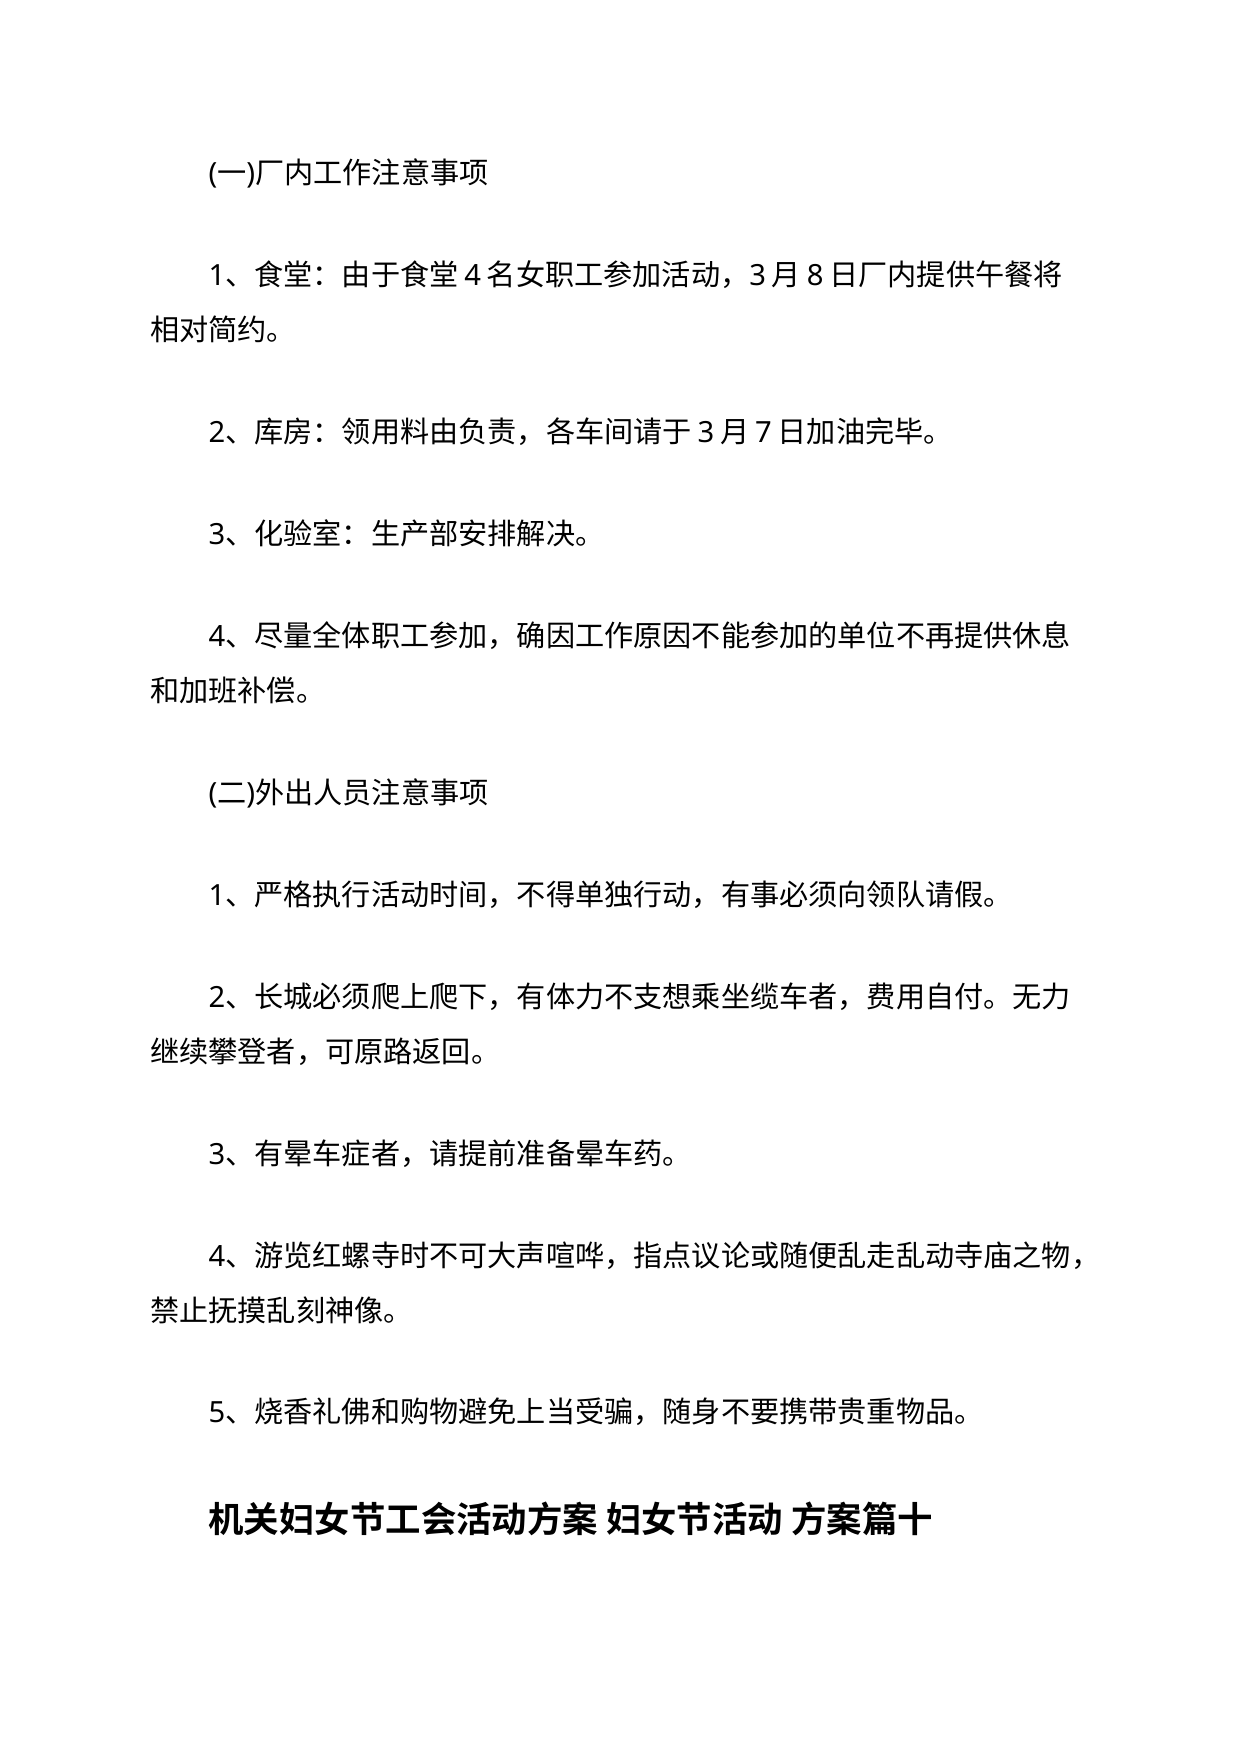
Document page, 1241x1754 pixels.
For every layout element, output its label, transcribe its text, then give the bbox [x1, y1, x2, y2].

text 5、烧香礼佛和购物避免上当受骗，随身不要携带贵重物品。 [150, 1389, 1090, 1431]
text 3、化验室：生产部安排解决。 [150, 511, 1090, 553]
text 机关妇女节工会活动方案 妇女节活动 方案篇十 [150, 1491, 1090, 1542]
text 1、食堂：由于食堂4名女职工参加活动，3月8日厂内提供午餐将相对简约。 [150, 252, 1090, 349]
text 3、有晕车症者，请提前准备晕车药。 [150, 1130, 1090, 1173]
text 4、尽量全体职工参加，确因工作原因不能参加的单位不再提供休息和加班补偿。 [150, 613, 1090, 710]
text 1、严格执行活动时间，不得单独行动，有事必须向领队请假。 [150, 871, 1090, 914]
text 4、游览红螺寺时不可大声喧哗，指点议论或随便乱走乱动寺庙之物，禁止抚摸乱刻神像。 [150, 1232, 1090, 1329]
text 2、长城必须爬上爬下，有体力不支想乘坐缆车者，费用自付。无力继续攀登者，可原路返回。 [150, 973, 1090, 1071]
text (一)厂内工作注意事项 [150, 150, 1090, 192]
text (二)外出人员注意事项 [150, 769, 1090, 812]
text 2、库房：领用料由负责，各车间请于3月7日加油完毕。 [150, 409, 1090, 451]
